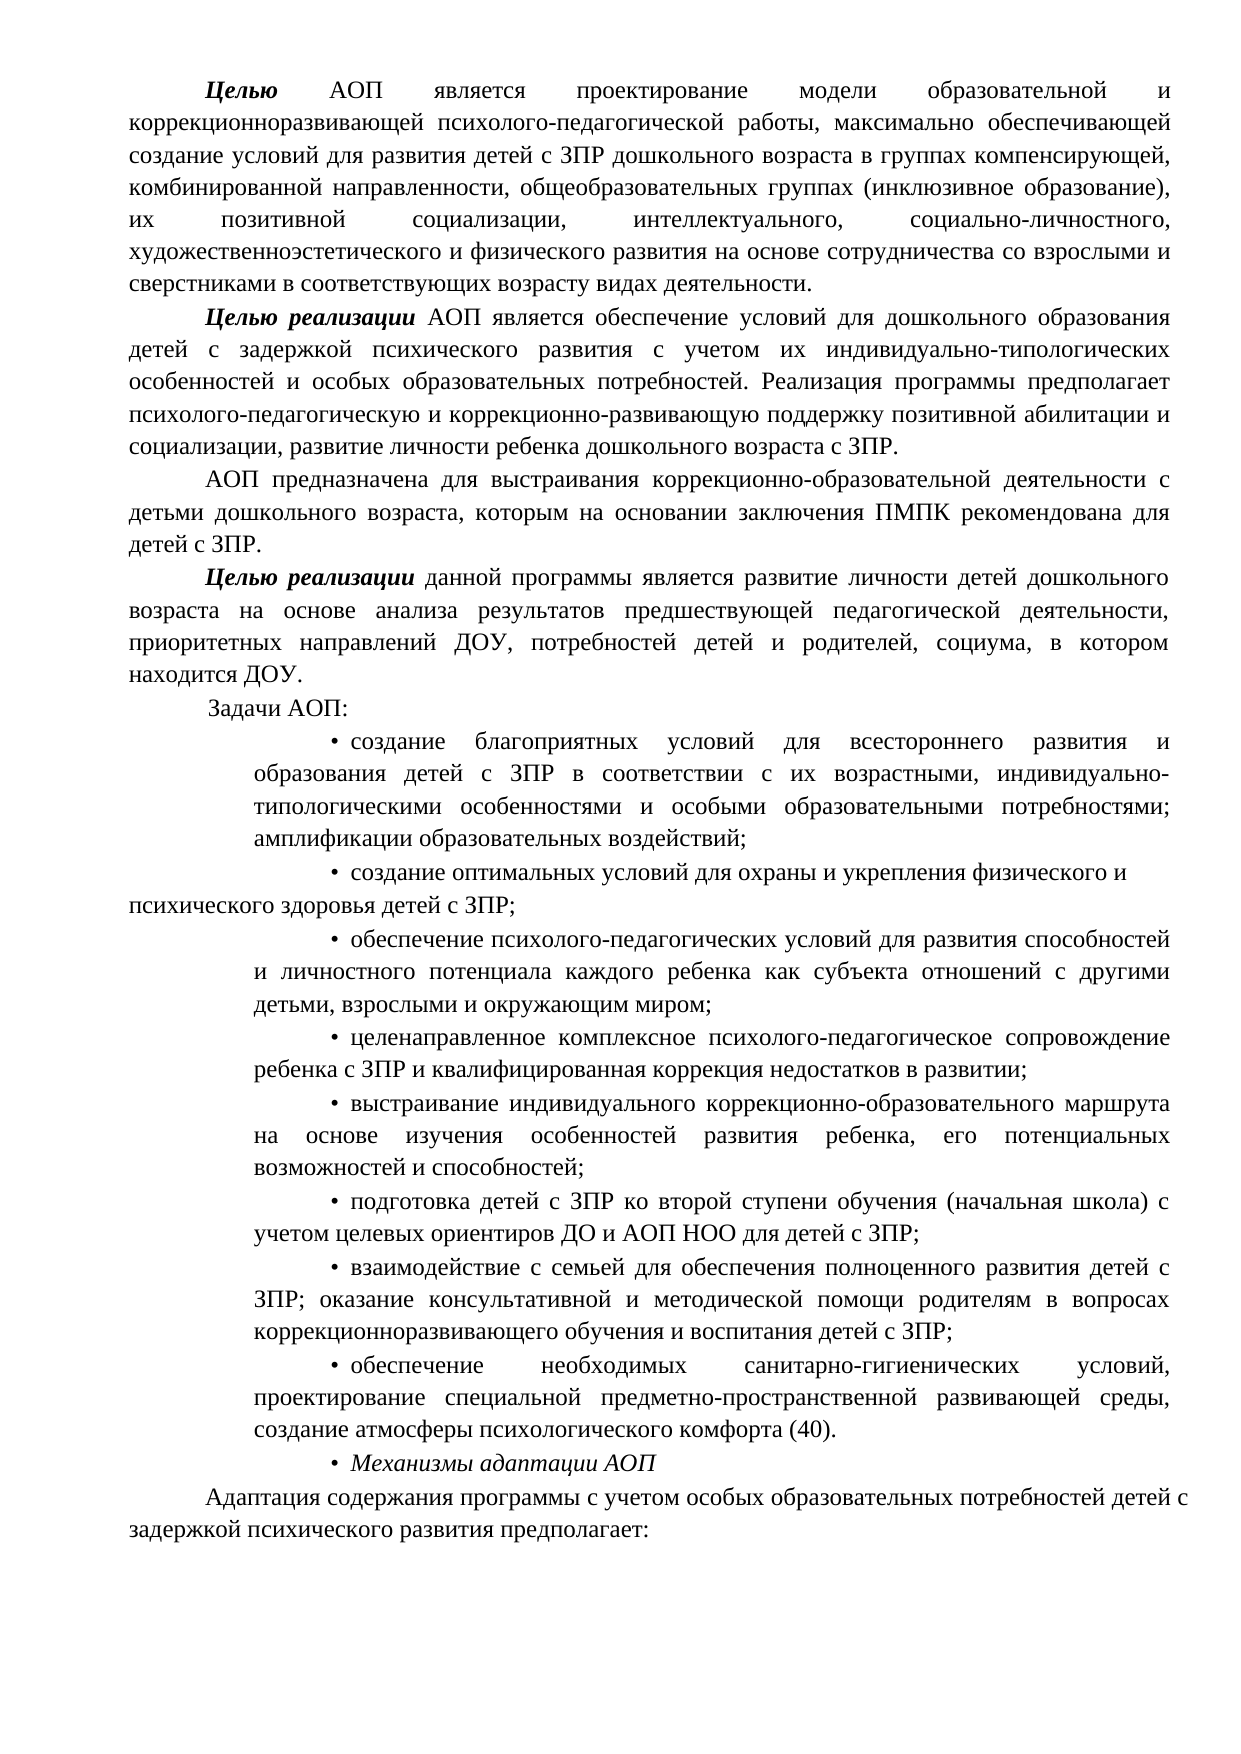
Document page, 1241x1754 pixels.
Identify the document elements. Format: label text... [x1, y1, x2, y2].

text Целью АОП является проектирование модели образовательной и коррекционноразвивающей психолого-педагогической работы, максимально обеспечивающей создание условий для развития детей с ЗПР дошкольного возраста в группах компенсирующей, комбинированной направленности, общеобразовательных группах (инклюзивное образование), их позитивной социализации, интеллектуального, социально-личностного, художественноэстетического и физического развития на основе сотрудничества со взрослыми и сверстниками в соответствующих возрасту видах деятельности. [128, 75, 1171, 297]
text Целью реализации данной программы является развитие личности детей дошкольного возраста на основе анализа результатов предшествующей педагогической деятельности, приоритетных направлений ДОУ, потребностей детей и родителей, социума, в котором находится ДОУ. [128, 562, 1170, 688]
list подготовка детей с ЗПР ко второй ступени обучения (начальная школа) с учетом целевых ориентиров ДО и АОП НОО для детей с ЗПР; [254, 1186, 1171, 1247]
text психического здоровья детей с ЗПР; [128, 891, 1189, 919]
list обеспечение психолого-педагогических условий для развития способностей и личностного потенциала каждого ребенка как субъекта отношений с другими детьми, взрослыми и окружающим миром; [254, 924, 1171, 1017]
list создание оптимальных условий для охраны и укрепления физического и [254, 857, 1171, 885]
list выстраивание индивидуального коррекционно-образовательного маршрута на основе изучения особенностей развития ребенка, его потенциальных возможностей и способностей; [254, 1088, 1171, 1181]
text Задачи АОП: [208, 693, 1189, 721]
list обеспечение необходимых санитарно-гигиенических условий, проектирование специальной предметно-пространственной развивающей среды, создание атмосферы психологического комфорта (40). [254, 1350, 1171, 1443]
list целенаправленное комплексное психолого-педагогическое сопровождение ребенка с ЗПР и квалифицированная коррекция недостатков в развитии; [254, 1022, 1171, 1083]
text Адаптация содержания программы с учетом особых образовательных потребностей детей с задержкой психического развития предполагает: [128, 1482, 1189, 1542]
list взаимодействие с семьей для обеспечения полноценного развития детей с ЗПР; оказание консультативной и методической помощи родителям в вопросах коррекционноразвивающего обучения и воспитания детей с ЗПР; [254, 1252, 1171, 1345]
list создание благоприятных условий для всестороннего развития и образования детей с ЗПР в соответствии с их возрастными, индивидуально-типологическими особенностями и особыми образовательными потребностями; амплификации образовательных воздействий; [254, 726, 1171, 852]
text АОП предназначена для выстраивания коррекционно-образовательной деятельности с детьми дошкольного возраста, которым на основании заключения ПМПК рекомендована для детей с ЗПР. [128, 464, 1171, 558]
text Целью реализации АОП является обеспечение условий для дошкольного образования детей с задержкой психического развития с учетом их индивидуально-типологических особенностей и особых образовательных потребностей. Реализация программы предполагает психолого-педагогическую и коррекционно-развивающую поддержку позитивной абилитации и социализации, развитие личности ребенка дошкольного возраста с ЗПР. [128, 302, 1171, 459]
list Механизмы адаптации АОП [254, 1448, 1171, 1477]
